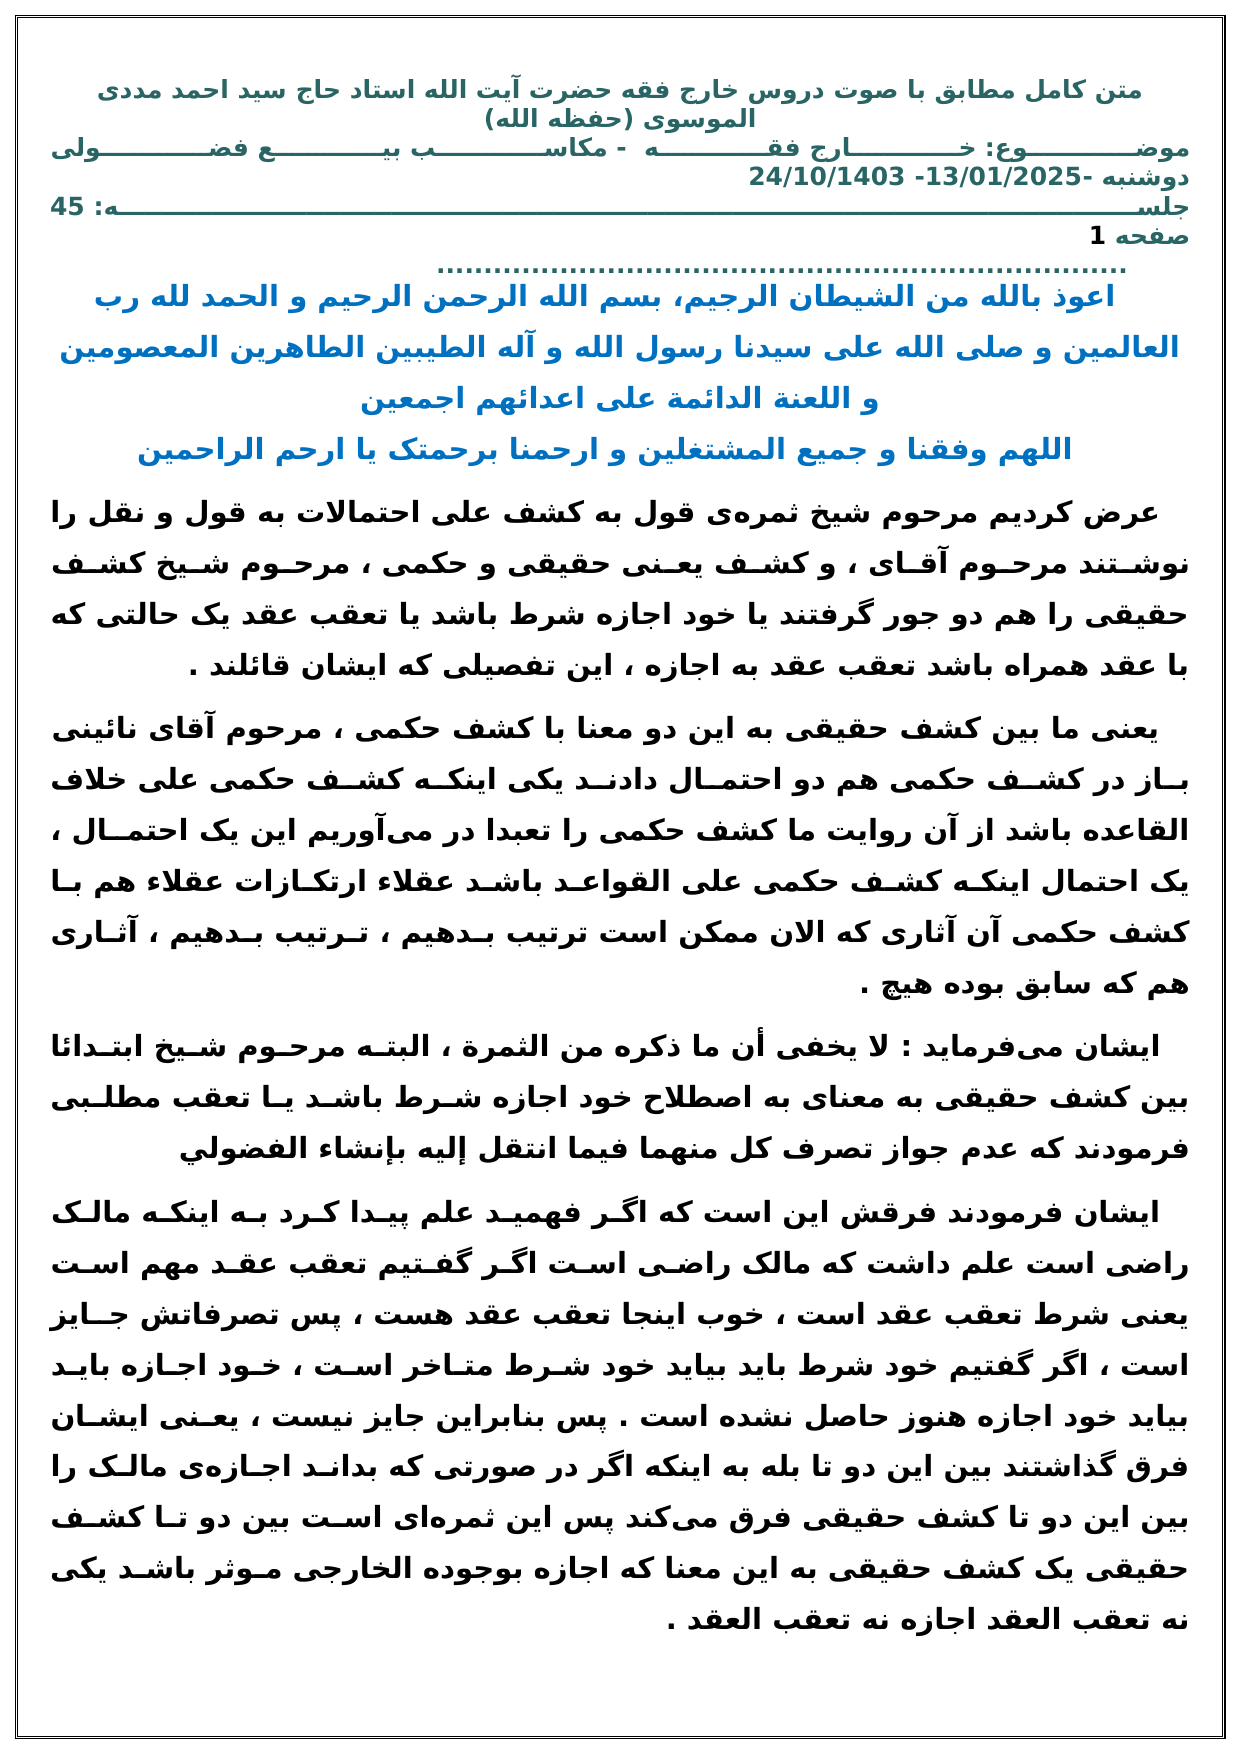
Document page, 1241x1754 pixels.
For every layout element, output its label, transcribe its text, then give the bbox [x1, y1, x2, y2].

text اعوذ بالله من الشیطان الرجیم، بسم الله الرحمن الرحیم و الحمد لله رب العالمین و صلی الله علی سیدنا رسول الله و آله الطیبین الطاهرین المعصومین و اللعنة الدائمة علی اعدائهم اجمعین [50, 279, 1190, 415]
text اللهم وفقنا و جمیع المشتغلین و ارحمنا برحمتک یا ارحم الراحمین [50, 432, 1190, 466]
text عرض کردیم مرحوم شیخ ثمره‌ی قول به کشف علی احتمالات به قول و نقل را نوشتند مرحوم آقای ، و کشف یعنی حقیقی و حکمی ، مرحوم شیخ کشف حقیقی را هم دو جور گرفتند یا خود اجازه شرط باشد یا تعقب عقد یک حالتی که با عقد همراه باشد تعقب عقد به اجازه ، این تفصیلی که ایشان قائلند . [50, 495, 1190, 682]
text ایشان می‌فرماید : لا يخفى أن ما ذكره من الثمرة ، البته مرحوم شیخ ابتدائا بین کشف حقیقی به معنای به اصطلاح خود اجازه شرط باشد یا تعقب مطلبی فرمودند که عدم جواز تصرف كل منهما فيما انتقل إليه بإنشاء الفضولي [50, 1030, 1190, 1166]
text ایشان فرمودند فرقش این است که اگر فهمید علم پیدا کرد به اینکه مالک راضی است علم داشت که مالک راضی است اگر گفتیم تعقب عقد مهم است یعنی شرط تعقب عقد است ، خوب اینجا تعقب عقد هست ، پس تصرفاتش جایز است ، اگر گفتیم خود شرط باید بیاید خود شرط متاخر است ، خود اجازه باید بیاید خود اجازه هنوز حاصل نشده است . پس بنابراین جایز نیست ، یعنی ایشان فرق گذاشتند بین این دو تا بله به اینکه اگر در صورتی که بداند اجازه‌ی مالک را بین این دو تا کشف حقیقی فرق می‌کند پس این ثمره‌ای است بین دو تا کشف حقیقی یک کشف حقیقی به این معنا که اجازه بوجوده الخارجی موثر باشد یکی نه تعقب العقد اجازه نه تعقب العقد . [50, 1195, 1190, 1637]
text یعنی ما بین کشف حقیقی به این دو معنا با کشف حکمی ، مرحوم آقای نائینی باز در کشف حکمی هم دو احتمال دادند یکی اینکه کشف حکمی علی خلاف القاعده باشد از آن روایت ما کشف حکمی را تعبدا در می‌آوریم این یک احتمال ، یک احتمال اینکه کشف حکمی علی القواعد باشد عقلاء ارتکازات عقلاء هم با کشف حکمی آن آثاری که الان ممکن است ترتیب بدهیم ، ترتیب بدهیم ، آثاری هم که سابق بوده هیچ . [50, 712, 1190, 1000]
